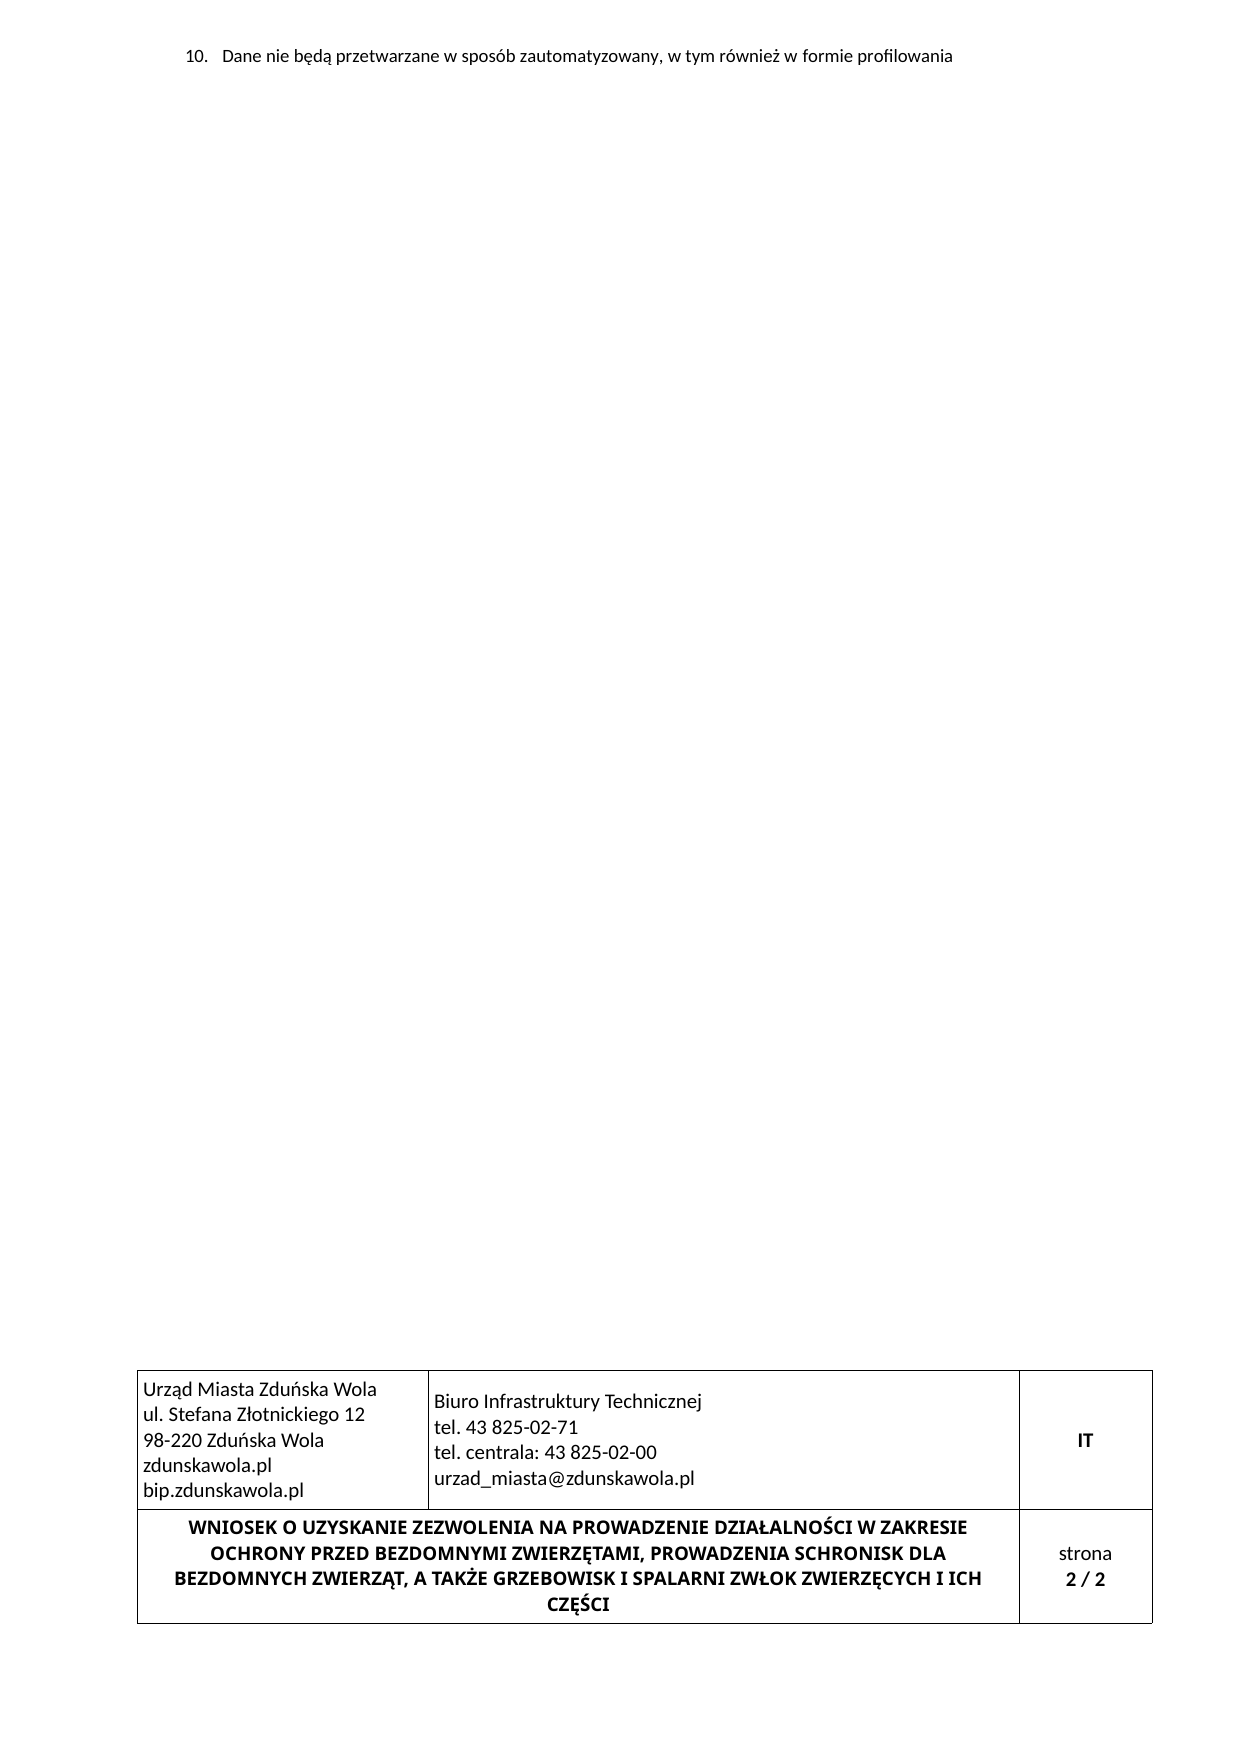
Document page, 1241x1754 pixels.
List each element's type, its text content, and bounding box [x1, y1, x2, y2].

list Dane nie będą przetwarzane w sposób zautomatyzowany, w tym również w formie profilowania [185, 44, 1093, 67]
